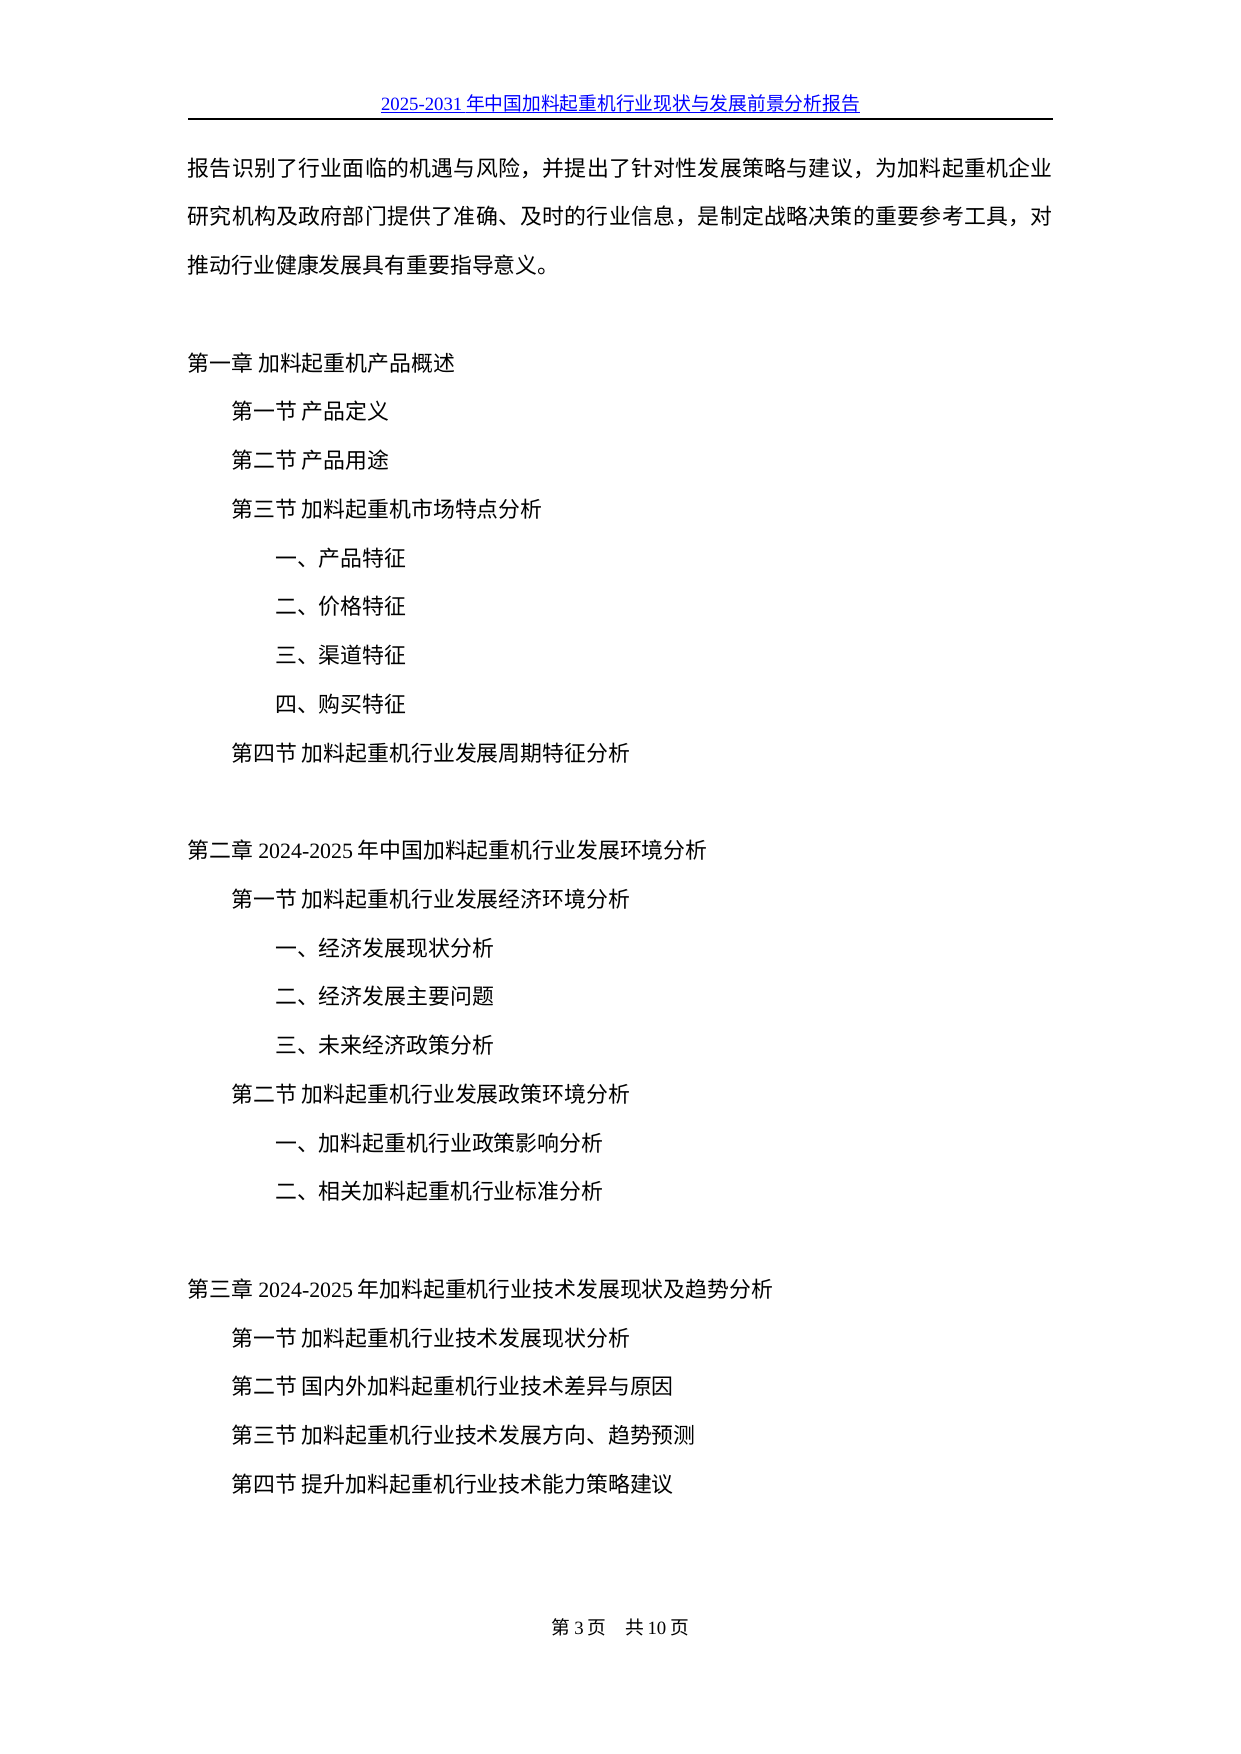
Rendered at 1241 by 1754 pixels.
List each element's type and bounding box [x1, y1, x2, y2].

text [187, 150, 1053, 1499]
